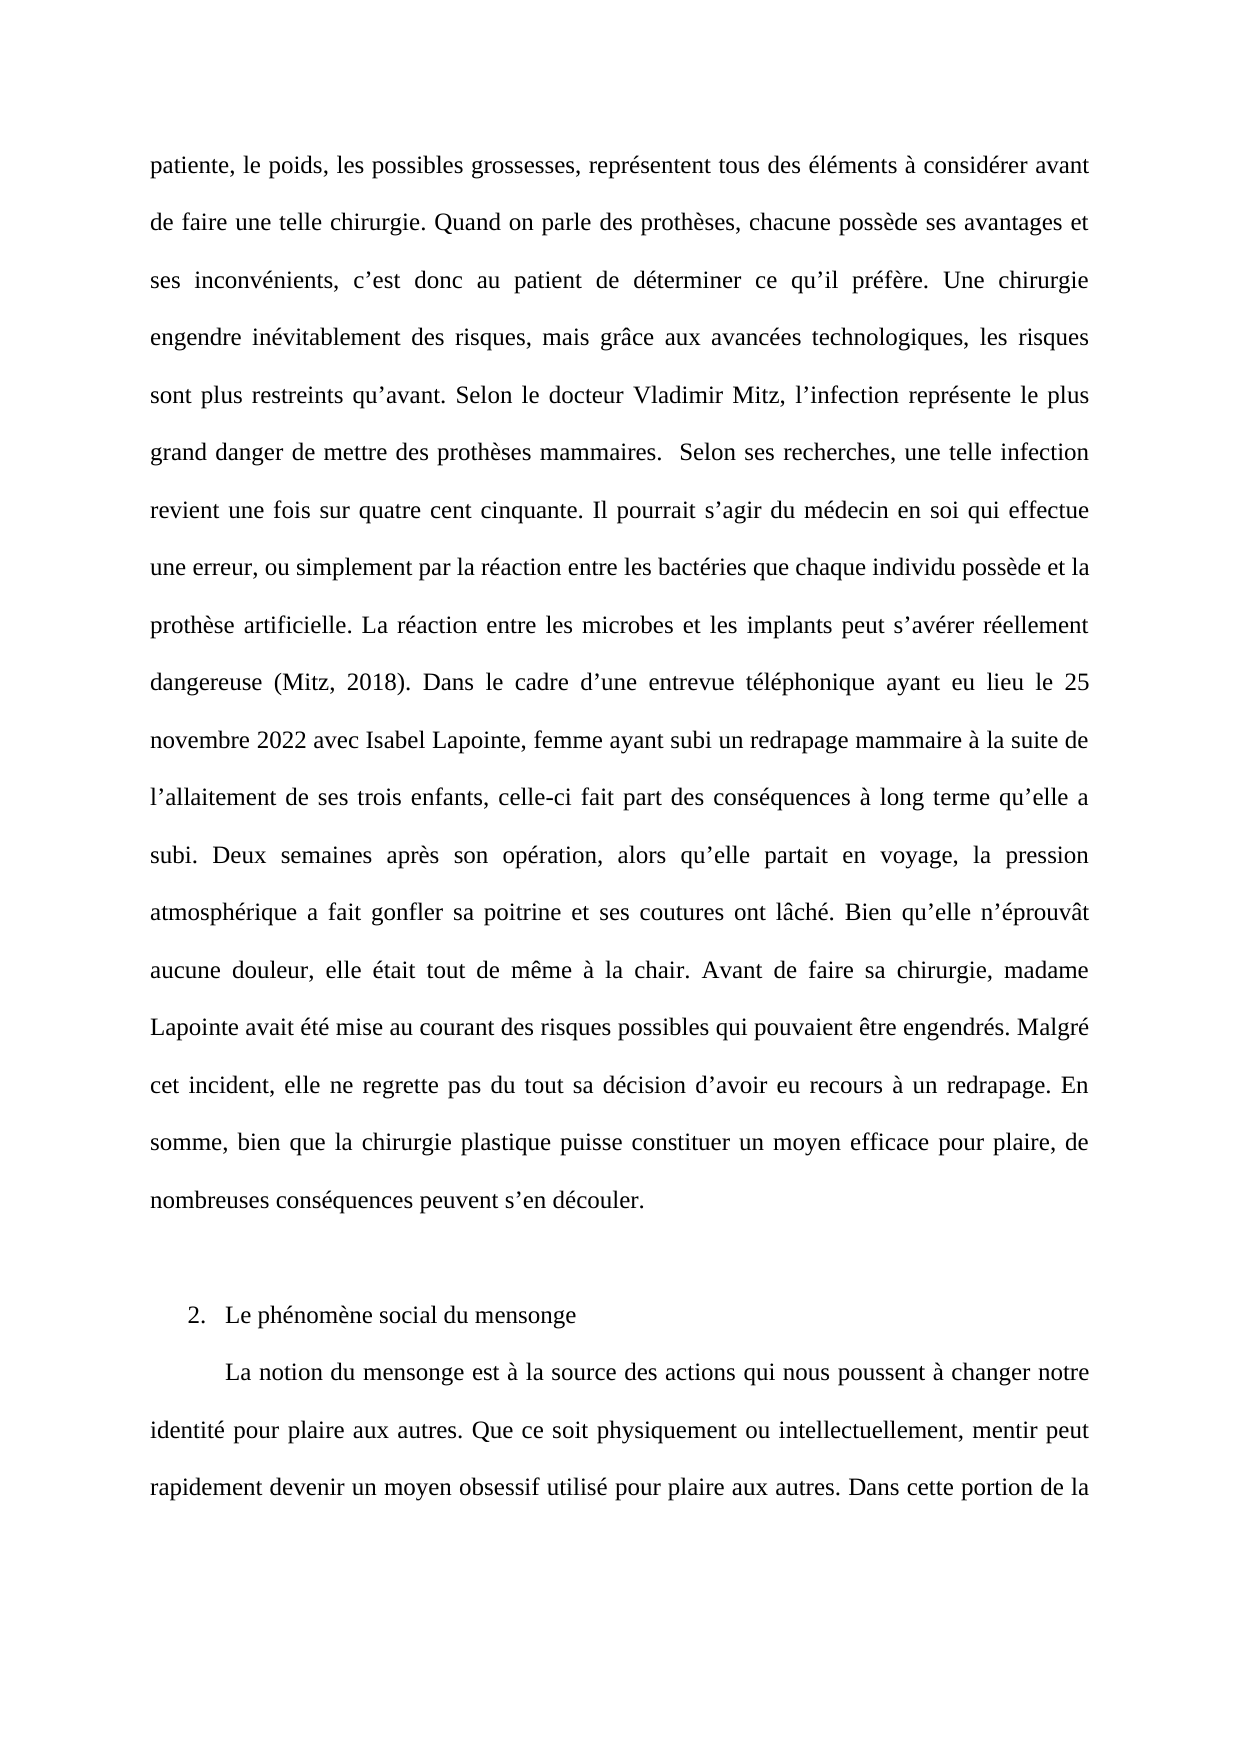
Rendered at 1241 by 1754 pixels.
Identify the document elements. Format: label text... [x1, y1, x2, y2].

list Le phénomène social du mensonge [187, 1300, 1090, 1329]
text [150, 150, 1090, 1214]
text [150, 1357, 1090, 1501]
